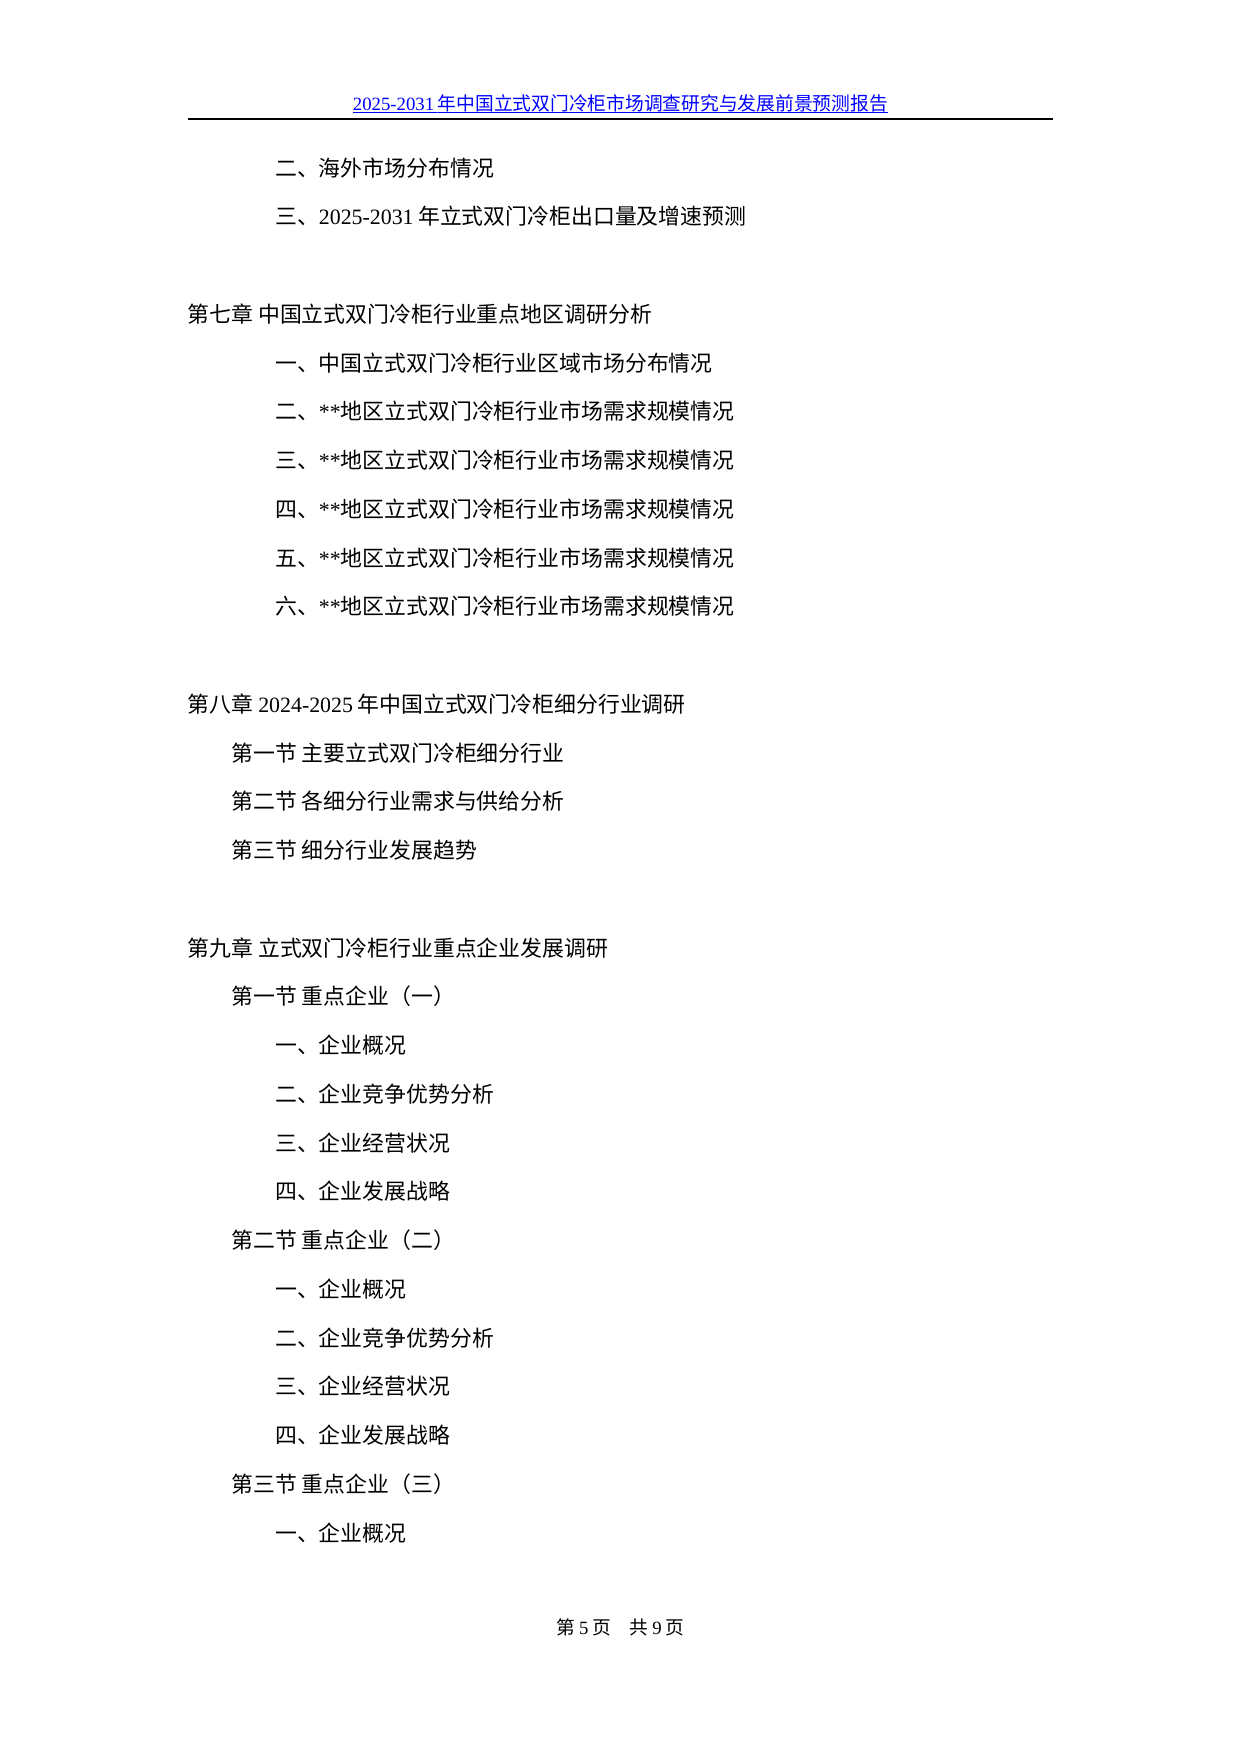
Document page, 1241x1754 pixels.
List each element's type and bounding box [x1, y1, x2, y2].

text [187, 150, 1053, 1548]
